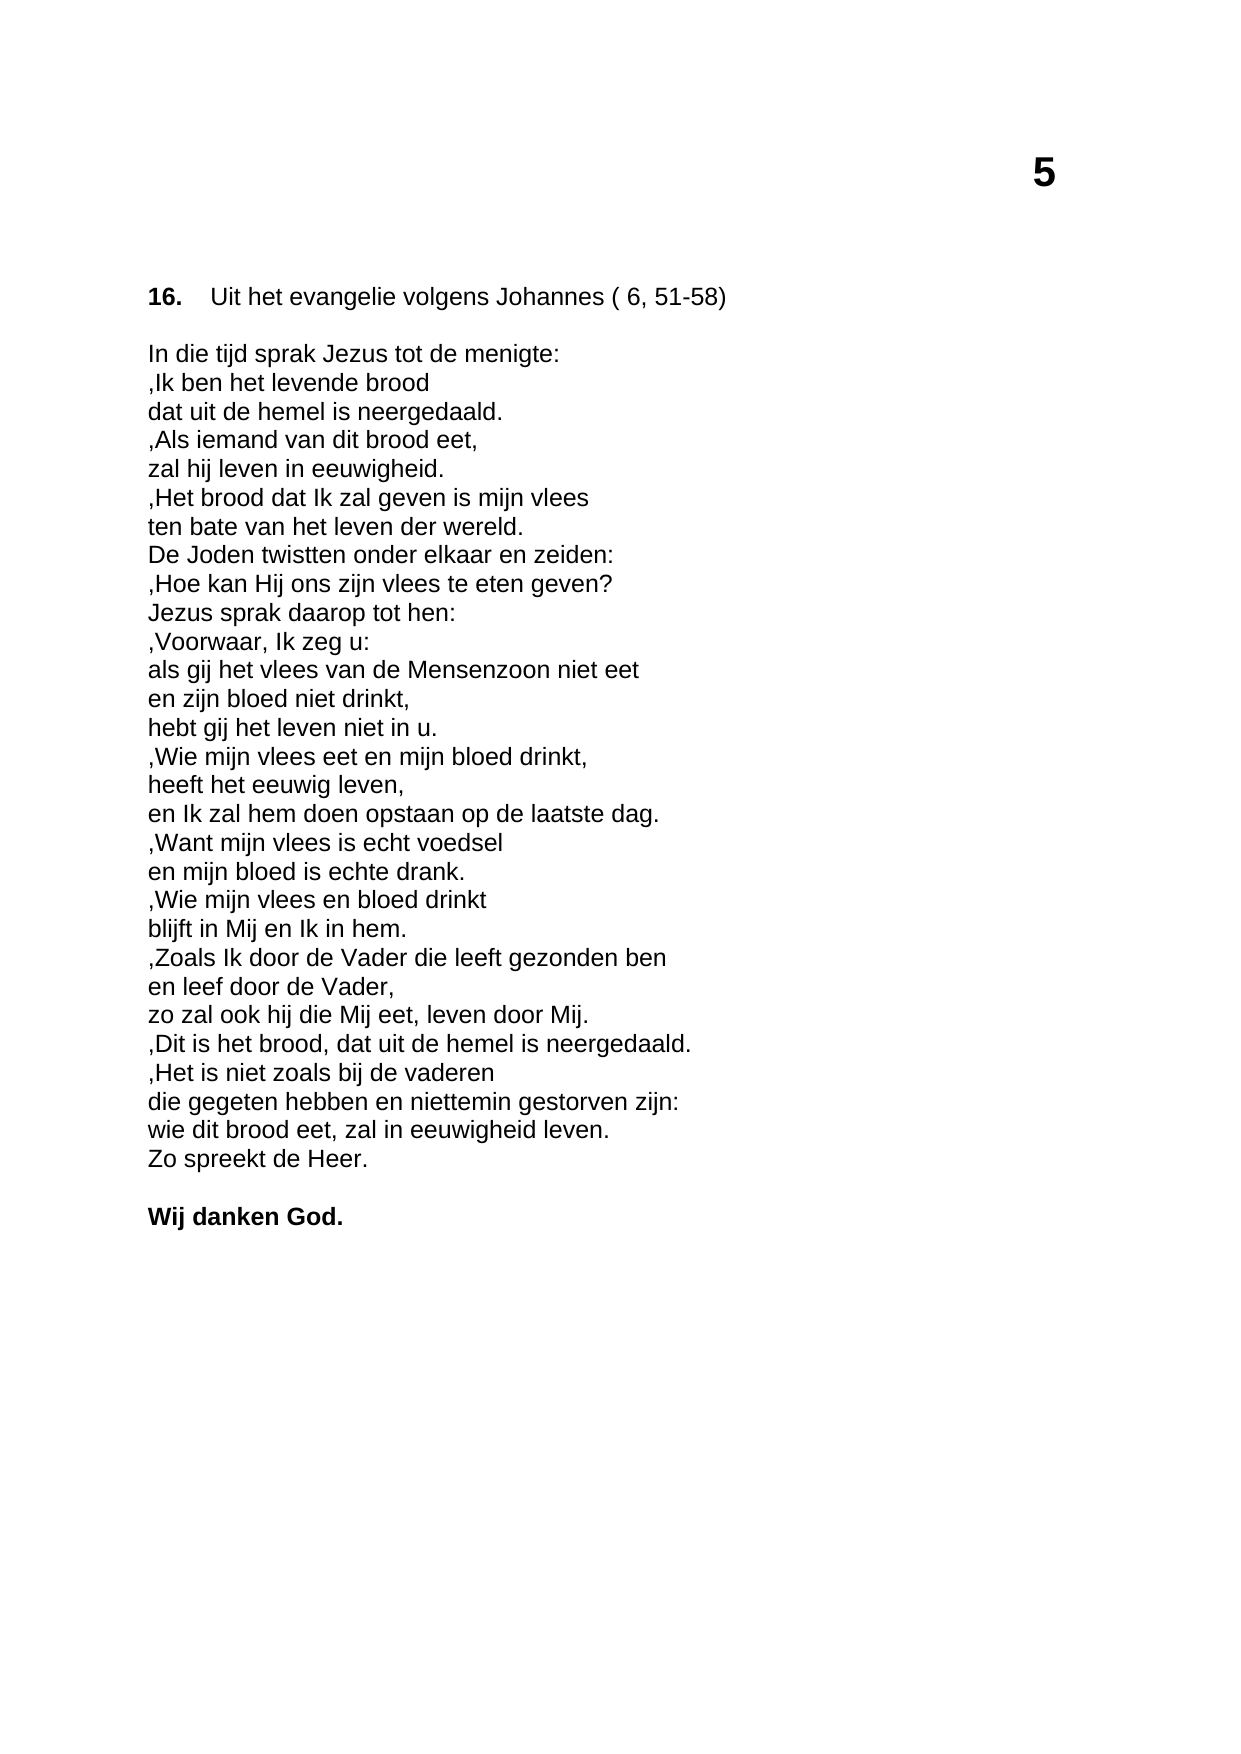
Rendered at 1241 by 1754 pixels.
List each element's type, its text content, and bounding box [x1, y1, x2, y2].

text ,Zoals Ik door de Vader die leeft gezonden ben [148, 943, 1093, 972]
text ,Het brood dat Ik zal geven is mijn vlees [148, 483, 1093, 512]
text ,Hoe kan Hij ons zijn vlees te eten geven? [148, 569, 1093, 598]
text hebt gij het leven niet in u. [148, 713, 1093, 742]
text ,Dit is het brood, dat uit de hemel is neergedaald. [148, 1029, 1093, 1058]
text ,Wie mijn vlees eet en mijn bloed drinkt, [148, 742, 1093, 771]
text 16. Uit het evangelie volgens Johannes ( 6, 51-58) [148, 282, 1093, 311]
text ,Want mijn vlees is echt voedsel [148, 828, 1093, 857]
text Wij danken God. [148, 1202, 1093, 1231]
text ,Het is niet zoals bij de vaderen [148, 1058, 1093, 1087]
text en Ik zal hem doen opstaan op de laatste dag. [148, 799, 1093, 828]
text dat uit de hemel is neergedaald. [148, 397, 1093, 426]
text ,Ik ben het levende brood [148, 368, 1093, 397]
text Zo spreekt de Heer. [148, 1144, 1093, 1173]
text als gij het vlees van de Mensenzoon niet eet [148, 656, 1093, 684]
text ,Voorwaar, Ik zeg u: [148, 627, 1093, 656]
text ,Als iemand van dit brood eet, [148, 426, 1093, 454]
text 5 [148, 148, 1093, 196]
text en leef door de Vader, [148, 972, 1093, 1001]
text wie dit brood eet, zal in eeuwigheid leven. [148, 1116, 1093, 1144]
text heeft het eeuwig leven, [148, 771, 1093, 799]
text ten bate van het leven der wereld. [148, 512, 1093, 541]
text die gegeten hebben en niettemin gestorven zijn: [148, 1087, 1093, 1116]
text blijft in Mij en Ik in hem. [148, 914, 1093, 943]
text Jezus sprak daarop tot hen: [148, 598, 1093, 627]
text zal hij leven in eeuwigheid. [148, 454, 1093, 483]
text In die tijd sprak Jezus tot de menigte: [148, 339, 1093, 368]
text en mijn bloed is echte drank. [148, 857, 1093, 886]
text en zijn bloed niet drinkt, [148, 684, 1093, 713]
text zo zal ook hij die Mij eet, leven door Mij. [148, 1001, 1093, 1029]
text ,Wie mijn vlees en bloed drinkt [148, 886, 1093, 914]
text De Joden twistten onder elkaar en zeiden: [148, 541, 1093, 569]
